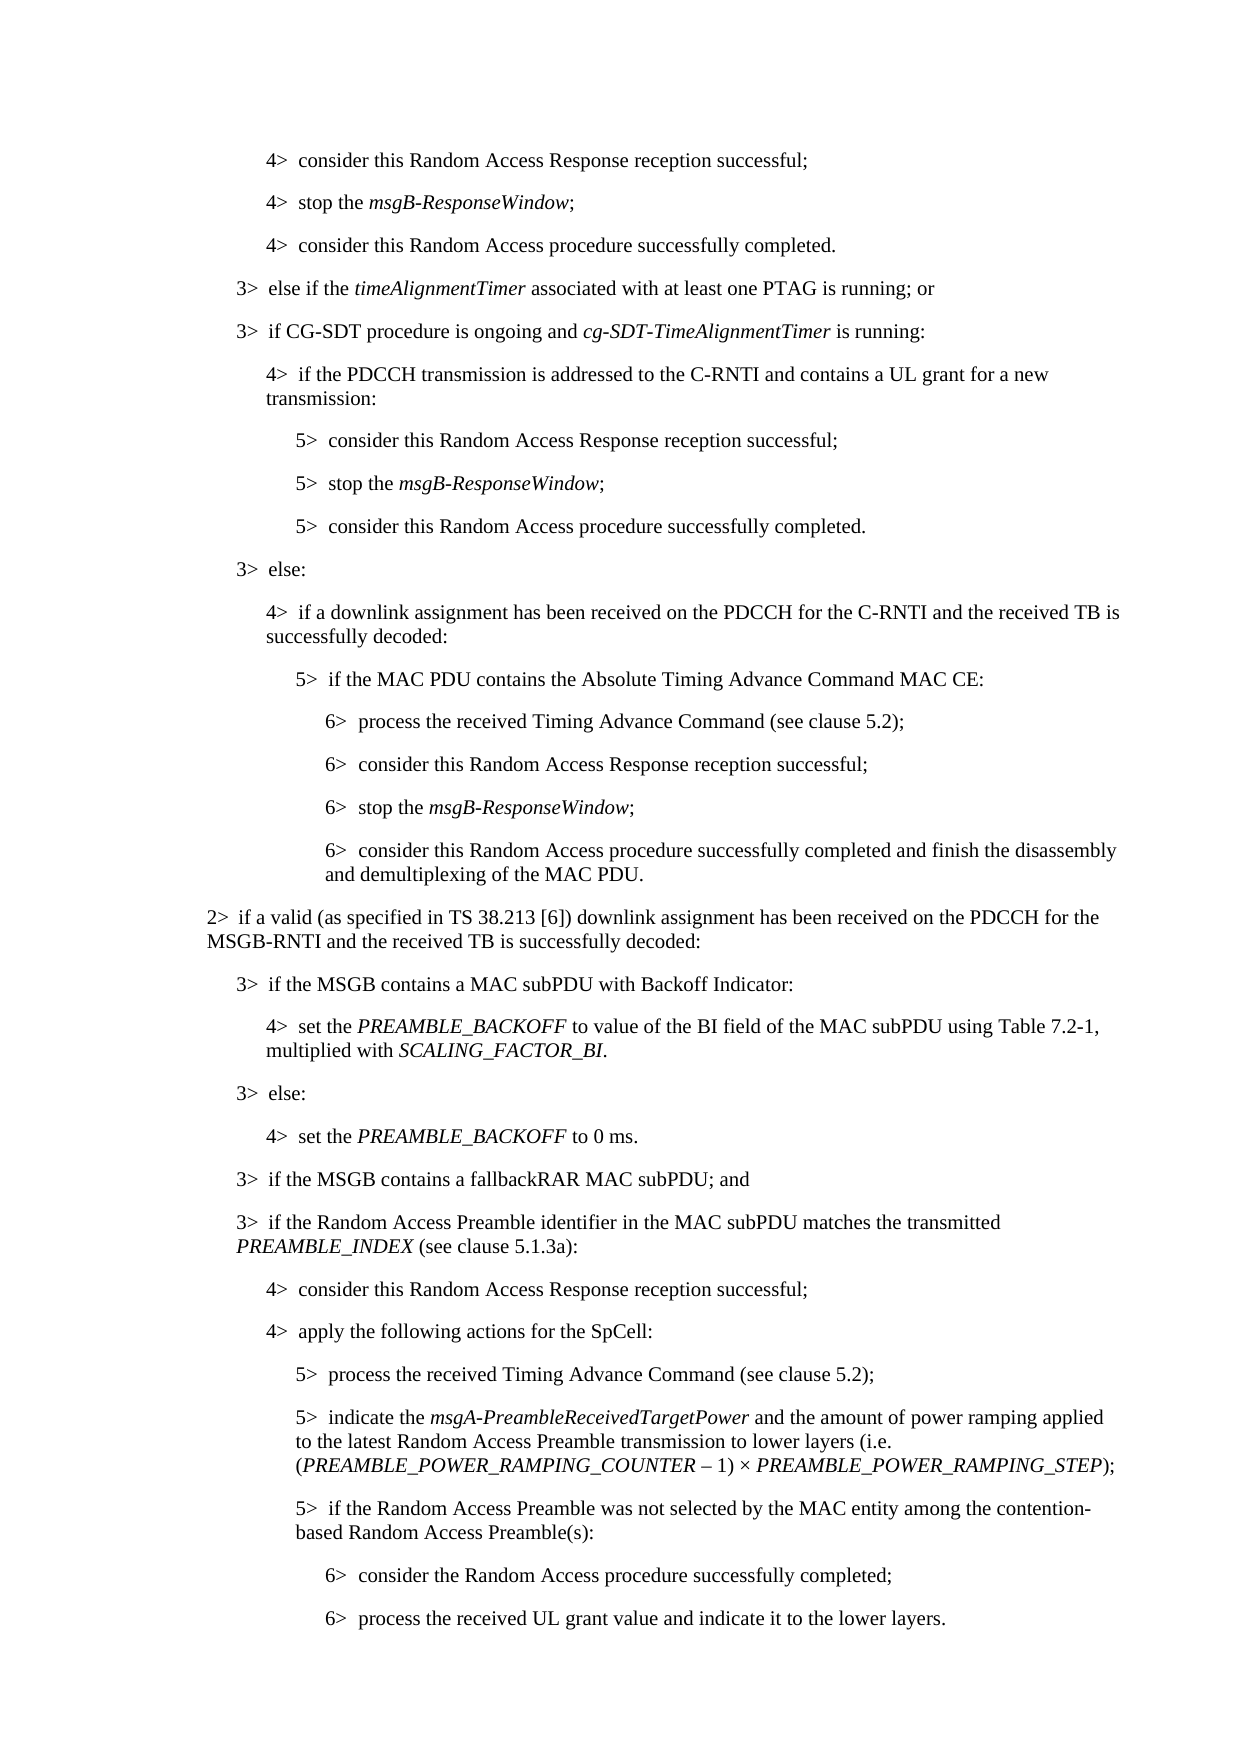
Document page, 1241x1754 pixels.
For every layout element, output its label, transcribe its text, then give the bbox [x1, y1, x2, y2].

text 5> indicate the msgA-PreambleReceivedTargetPower and the amount of power ramping applied to the latest Random Access Preamble transmission to lower layers (i.e. (PREAMBLE_POWER_RAMPING_COUNTER – 1) × PREAMBLE_POWER_RAMPING_STEP); [295, 1405, 1122, 1477]
text 6> consider this Random Access Response reception successful; [325, 752, 1122, 776]
text 4> consider this Random Access Response reception successful; [266, 1277, 1122, 1301]
text 5> process the received Timing Advance Command (see clause 5.2); [295, 1362, 1122, 1386]
text 5> consider this Random Access Response reception successful; [295, 428, 1122, 452]
text 6> stop the msgB-ResponseWindow; [325, 795, 1122, 819]
text 4> stop the msgB-ResponseWindow; [266, 190, 1122, 214]
text 4> set the PREAMBLE_BACKOFF to value of the BI field of the MAC subPDU using Table 7.2-1, multiplied with SCALING_FACTOR_BI. [266, 1014, 1122, 1062]
text 3> if CG-SDT procedure is ongoing and cg-SDT-TimeAlignmentTimer is running: [236, 319, 1122, 343]
text 4> apply the following actions for the SpCell: [266, 1319, 1122, 1343]
text 6> consider the Random Access procedure successfully completed; [325, 1563, 1122, 1587]
text 5> if the Random Access Preamble was not selected by the MAC entity among the contention-based Random Access Preamble(s): [295, 1496, 1122, 1544]
text 3> if the Random Access Preamble identifier in the MAC subPDU matches the transmitted PREAMBLE_INDEX (see clause 5.1.3a): [236, 1210, 1122, 1258]
text 3> else: [236, 1081, 1122, 1105]
text 4> if the PDCCH transmission is addressed to the C-RNTI and contains a UL grant for a new transmission: [266, 362, 1122, 410]
text 6> consider this Random Access procedure successfully completed and finish the disassembly and demultiplexing of the MAC PDU. [325, 838, 1122, 886]
text 4> set the PREAMBLE_BACKOFF to 0 ms. [266, 1124, 1122, 1148]
text 4> consider this Random Access procedure successfully completed. [266, 233, 1122, 257]
text 3> if the MSGB contains a fallbackRAR MAC subPDU; and [236, 1167, 1122, 1191]
text 3> else: [236, 557, 1122, 581]
text 6> process the received Timing Advance Command (see clause 5.2); [325, 709, 1122, 733]
text 5> stop the msgB-ResponseWindow; [295, 471, 1122, 495]
text 6> process the received UL grant value and indicate it to the lower layers. [325, 1606, 1122, 1630]
text 5> if the MAC PDU contains the Absolute Timing Advance Command MAC CE: [295, 667, 1122, 691]
text 2> if a valid (as specified in TS 38.213 [6]) downlink assignment has been received on the PDCCH for the MSGB-RNTI and the received TB is successfully decoded: [207, 905, 1122, 953]
text 4> consider this Random Access Response reception successful; [266, 147, 1122, 172]
text 3> if the MSGB contains a MAC subPDU with Backoff Indicator: [236, 972, 1122, 996]
text 3> else if the timeAlignmentTimer associated with at least one PTAG is running; or [236, 276, 1122, 300]
text 4> if a downlink assignment has been received on the PDCCH for the C-RNTI and the received TB is successfully decoded: [266, 600, 1122, 648]
text 5> consider this Random Access procedure successfully completed. [295, 514, 1122, 538]
